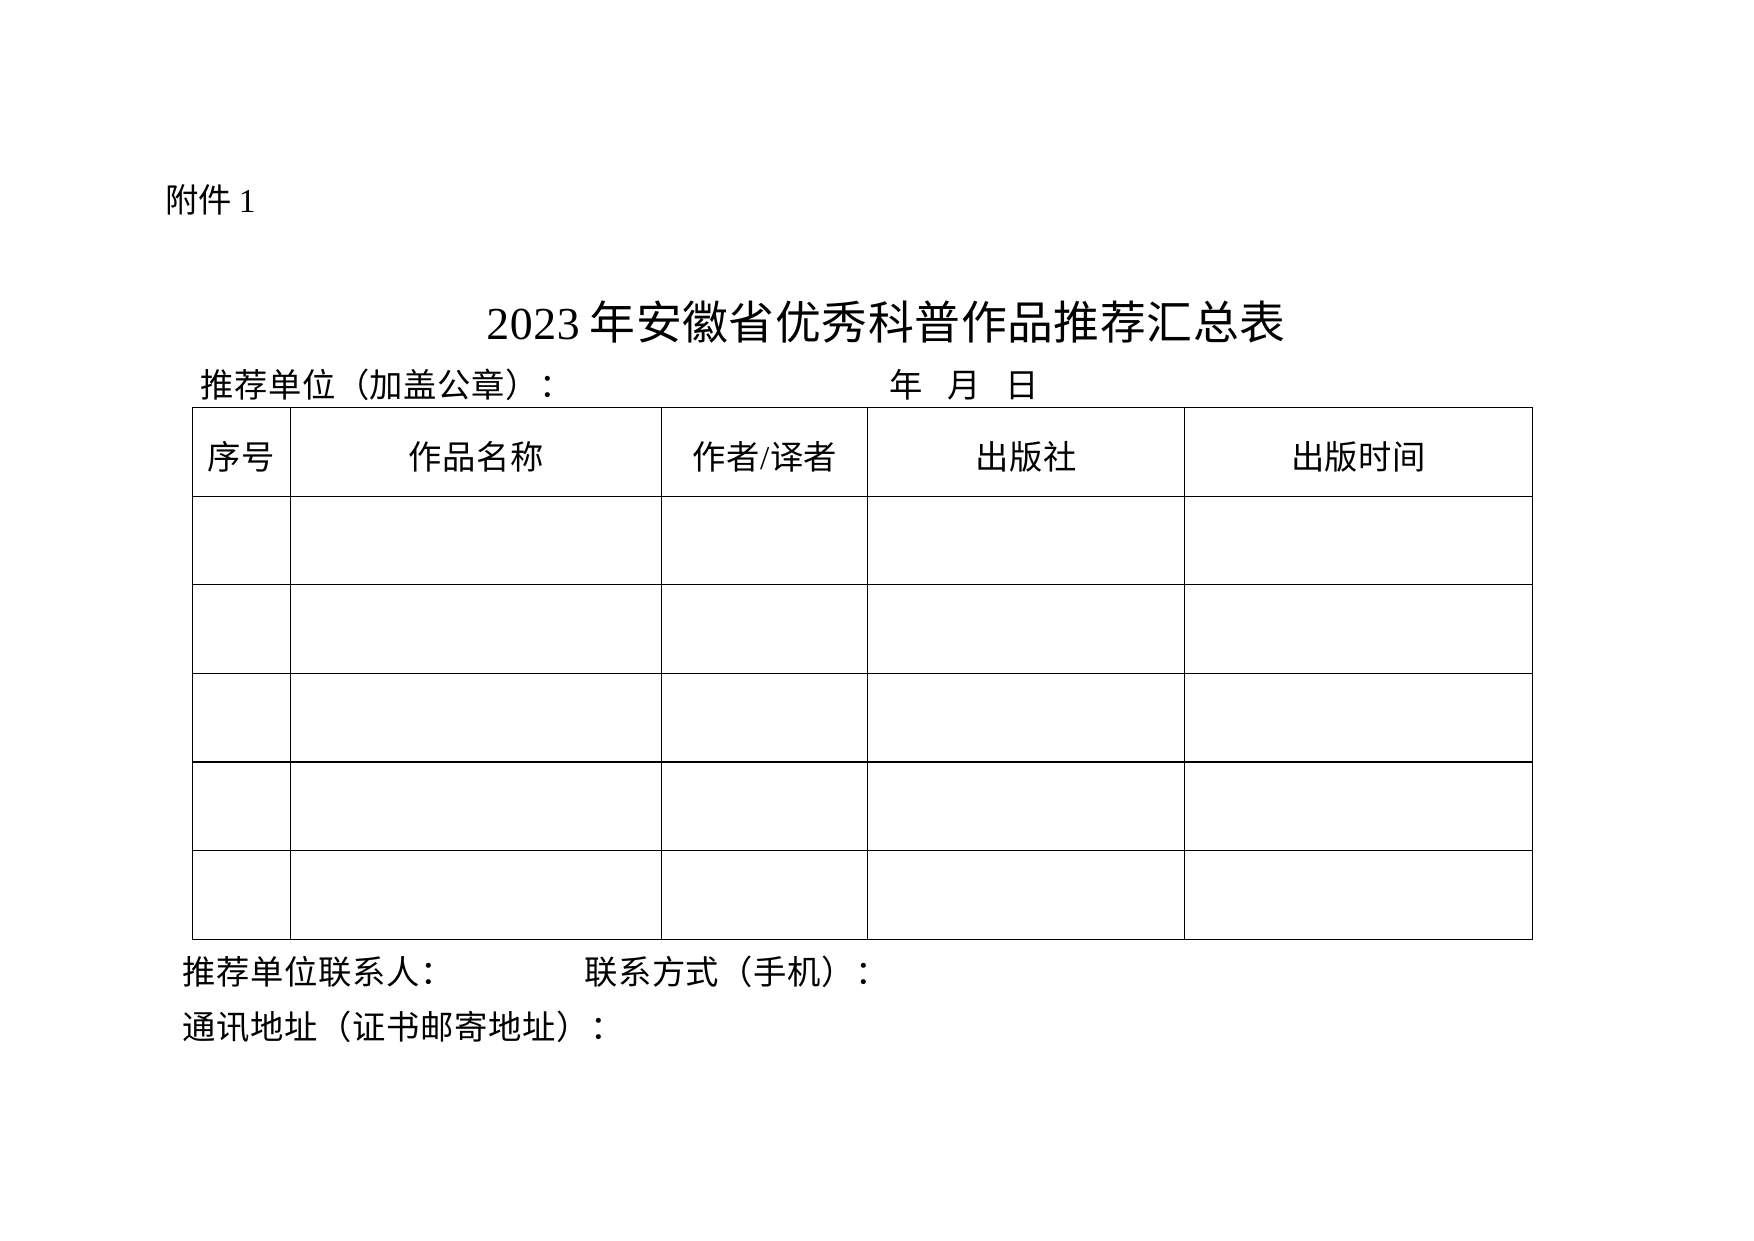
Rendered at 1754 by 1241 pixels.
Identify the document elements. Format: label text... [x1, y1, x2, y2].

table_header 作者/译者 [662, 408, 867, 496]
table_cell [662, 585, 867, 673]
table_cell [868, 585, 1184, 673]
text 推荐单位（加盖公章）： 年 月 日 [165, 359, 1559, 407]
table_header 作品名称 [291, 408, 661, 496]
table_cell [291, 497, 661, 584]
table_header 出版时间 [1185, 408, 1532, 496]
table_cell [868, 497, 1184, 584]
table_cell [868, 674, 1184, 761]
table_header 序号 [193, 408, 290, 496]
table_cell [193, 674, 290, 761]
table_cell [868, 763, 1184, 850]
text 通讯地址（证书邮寄地址）： [165, 1001, 1559, 1049]
table_cell [1185, 851, 1532, 938]
table_cell [291, 851, 661, 938]
table_cell [193, 851, 290, 938]
table_cell [662, 851, 867, 938]
table_cell [291, 763, 661, 850]
table_cell [1185, 674, 1532, 761]
table_cell [291, 585, 661, 673]
text 附件1 [165, 165, 1559, 230]
table_cell [662, 763, 867, 850]
text 推荐单位联系人： 联系方式（手机）： [165, 946, 1559, 994]
table_cell [868, 851, 1184, 938]
table_cell [193, 763, 290, 850]
table_cell [193, 585, 290, 673]
table_cell [662, 674, 867, 761]
table_cell [1185, 585, 1532, 673]
table_cell [193, 497, 290, 584]
table_cell [291, 674, 661, 761]
text 2023年安徽省优秀科普作品推荐汇总表 [165, 286, 1559, 352]
table_header 出版社 [868, 408, 1184, 496]
table_cell [1185, 497, 1532, 584]
table_cell [1185, 763, 1532, 850]
table_cell [662, 497, 867, 584]
